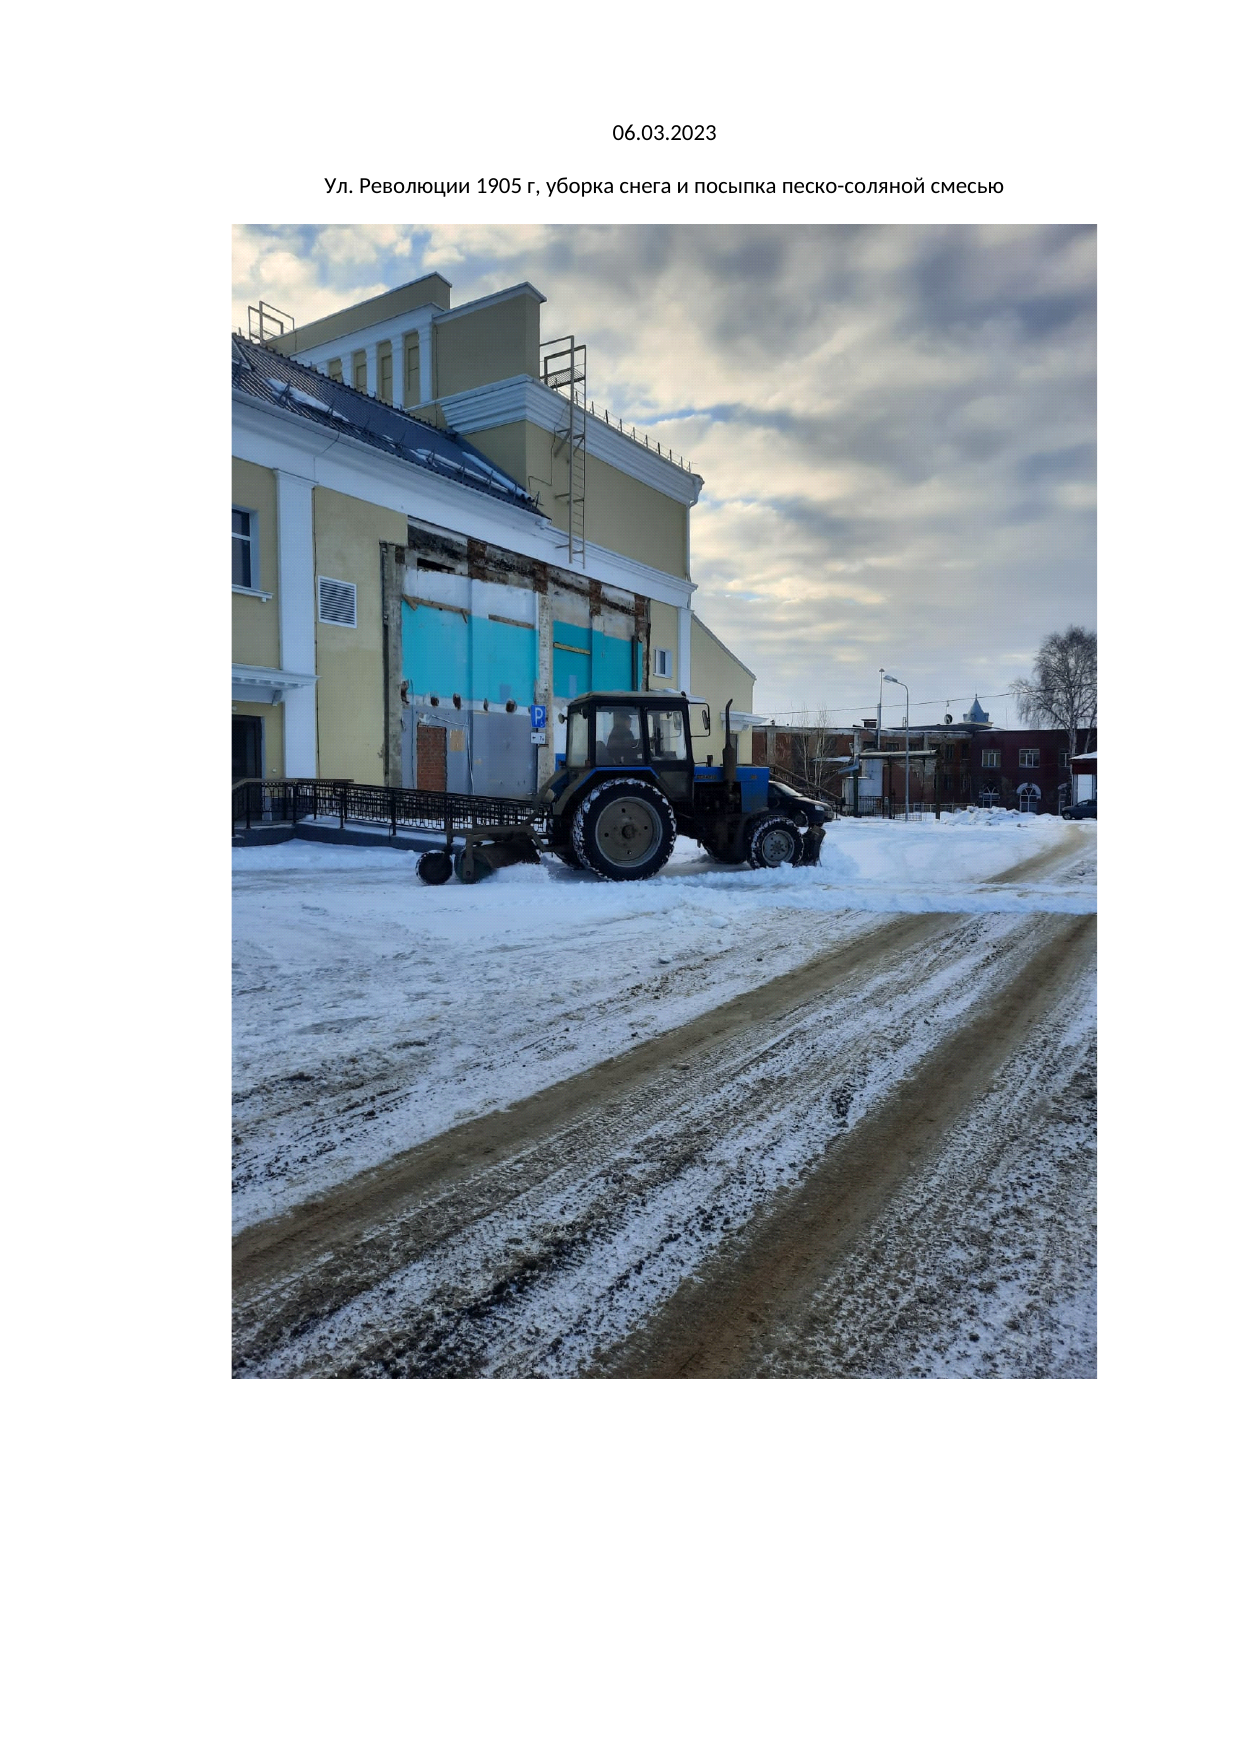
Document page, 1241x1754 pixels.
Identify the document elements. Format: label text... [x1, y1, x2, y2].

text Ул. Революции 1905 г, уборка снега и посыпка песко-соляной смесью [177, 171, 1152, 199]
text 06.03.2023 [177, 118, 1152, 146]
picture [231, 224, 1098, 1379]
